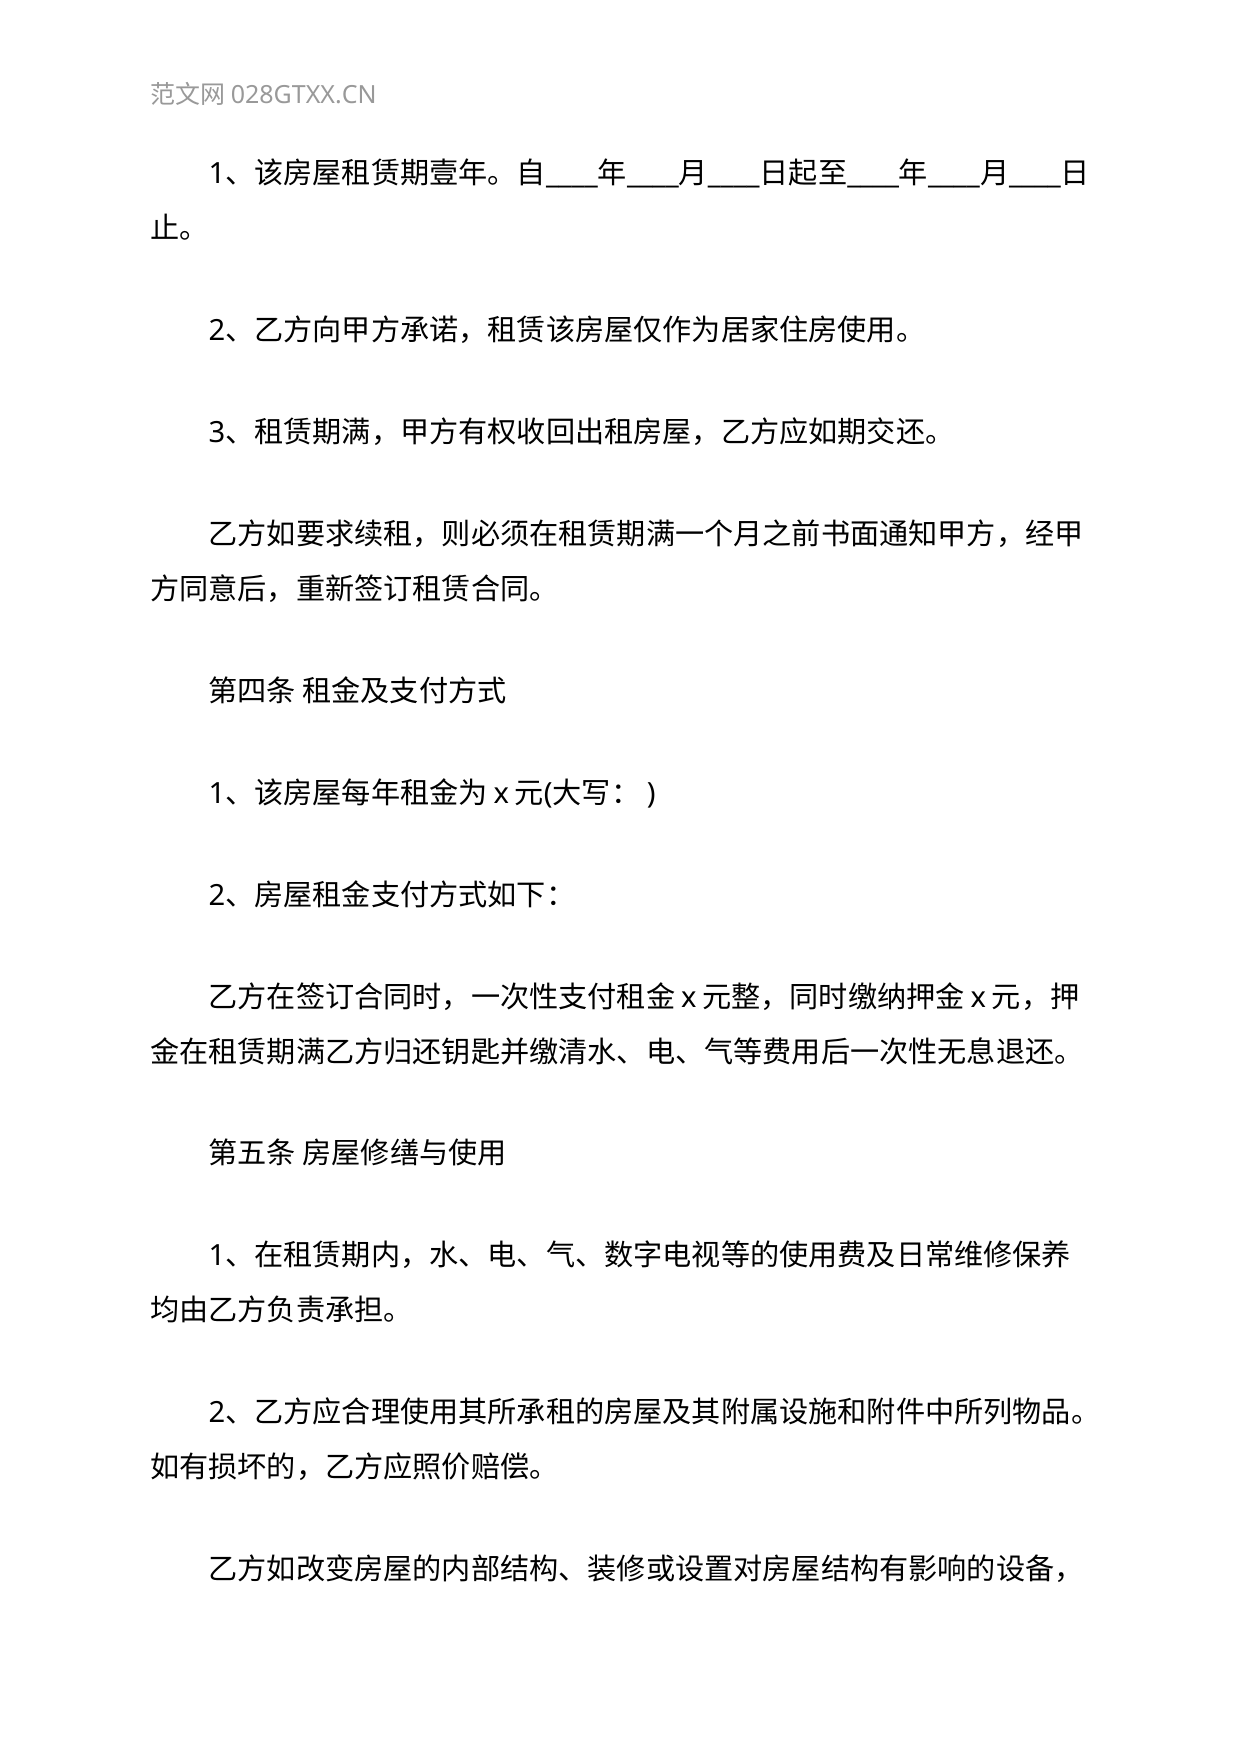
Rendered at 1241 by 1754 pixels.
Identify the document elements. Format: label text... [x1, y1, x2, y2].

text 乙方如要求续租，则必须在租赁期满一个月之前书面通知甲方，经甲方同意后，重新签订租赁合同。 [150, 511, 1090, 608]
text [150, 1545, 1090, 1587]
text 3、租赁期满，甲方有权收回出租房屋，乙方应如期交还。 [150, 409, 1090, 451]
text 第四条 租金及支付方式 [150, 667, 1090, 710]
text 乙方在签订合同时，一次性支付租金x元整，同时缴纳押金x元，押金在租赁期满乙方归还钥匙并缴清水、电、气等费用后一次性无息退还。 [150, 973, 1090, 1070]
text 2、乙方向甲方承诺，租赁该房屋仅作为居家住房使用。 [150, 307, 1090, 349]
text 1、在租赁期内，水、电、气、数字电视等的使用费及日常维修保养均由乙方负责承担。 [150, 1232, 1090, 1329]
text 2、房屋租金支付方式如下： [150, 871, 1090, 913]
text 第五条 房屋修缮与使用 [150, 1130, 1090, 1172]
text 1、该房屋租赁期壹年。自____年____月____日起至____年____月____日止。 [150, 150, 1090, 247]
text 2、乙方应合理使用其所承租的房屋及其附属设施和附件中所列物品。如有损坏的，乙方应照价赔偿。 [150, 1388, 1090, 1486]
text 1、该房屋每年租金为x元(大写： ) [150, 769, 1090, 812]
